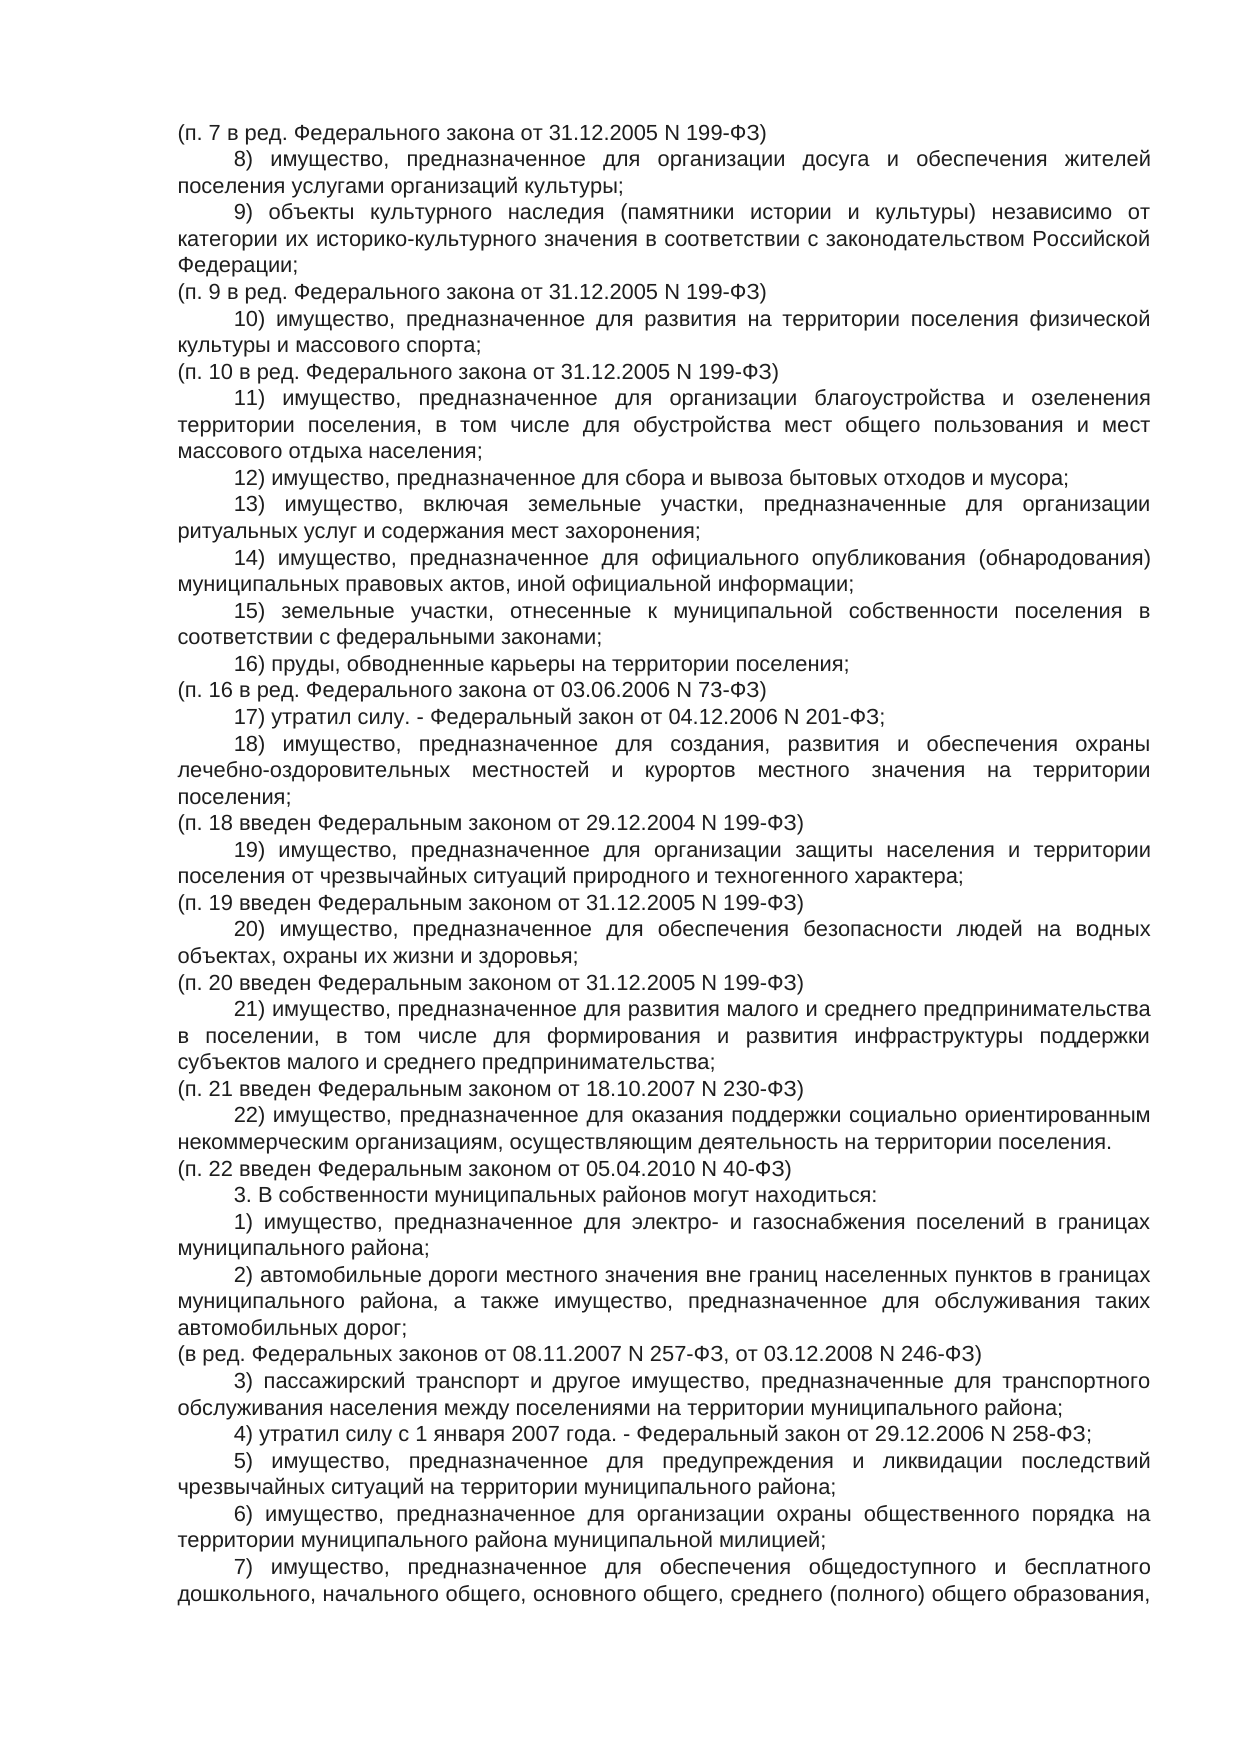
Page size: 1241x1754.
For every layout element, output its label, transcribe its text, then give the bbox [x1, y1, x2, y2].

text 2) автомобильные дороги местного значения вне границ населенных пунктов в границах муниципального района, а также имущество, предназначенное для обслуживания таких автомобильных дорог; [177, 1260, 1152, 1340]
text 20) имущество, предназначенное для обеспечения безопасности людей на водных объектах, охраны их жизни и здоровья; [177, 915, 1152, 968]
text 4) утратил силу с 1 января 2007 года. - Федеральный закон от 29.12.2006 N 258-ФЗ; [177, 1420, 1152, 1446]
text 22) имущество, предназначенное для оказания поддержки социально ориентированным некоммерческим организациям, осуществляющим деятельность на территории поселения. [177, 1101, 1152, 1154]
text 17) утратил силу. - Федеральный закон от 04.12.2006 N 201-ФЗ; [177, 702, 1152, 729]
text (п. 9 в ред. Федерального закона от 31.12.2005 N 199-ФЗ) [177, 277, 1152, 304]
text 11) имущество, предназначенное для организации благоустройства и озеленения территории поселения, в том числе для обустройства мест общего пользования и мест массового отдыха населения; [177, 384, 1152, 463]
text 18) имущество, предназначенное для создания, развития и обеспечения охраны лечебно-оздоровительных местностей и курортов местного значения на территории поселения; [177, 729, 1152, 809]
text 9) объекты культурного наследия (памятники истории и культуры) независимо от категории их историко-культурного значения в соответствии с законодательством Российской Федерации; [177, 198, 1152, 277]
text 13) имущество, включая земельные участки, предназначенные для организации ритуальных услуг и содержания мест захоронения; [177, 490, 1152, 543]
text 21) имущество, предназначенное для развития малого и среднего предпринимательства в поселении, в том числе для формирования и развития инфраструктуры поддержки субъектов малого и среднего предпринимательства; [177, 995, 1152, 1074]
text (п. 20 введен Федеральным законом от 31.12.2005 N 199-ФЗ) [177, 968, 1152, 995]
text 10) имущество, предназначенное для развития на территории поселения физической культуры и массового спорта; [177, 304, 1152, 357]
text 1) имущество, предназначенное для электро- и газоснабжения поселений в границах муниципального района; [177, 1207, 1152, 1260]
text 6) имущество, предназначенное для организации охраны общественного порядка на территории муниципального района муниципальной милицией; [177, 1499, 1152, 1552]
text (п. 21 введен Федеральным законом от 18.10.2007 N 230-ФЗ) [177, 1074, 1152, 1101]
text (п. 18 введен Федеральным законом от 29.12.2004 N 199-ФЗ) [177, 809, 1152, 835]
text 8) имущество, предназначенное для организации досуга и обеспечения жителей поселения услугами организаций культуры; [177, 145, 1152, 198]
text 3) пассажирский транспорт и другое имущество, предназначенные для транспортного обслуживания населения между поселениями на территории муниципального района; [177, 1367, 1152, 1420]
text 19) имущество, предназначенное для организации защиты населения и территории поселения от чрезвычайных ситуаций природного и техногенного характера; [177, 835, 1152, 888]
text 15) земельные участки, отнесенные к муниципальной собственности поселения в соответствии с федеральными законами; [177, 596, 1152, 649]
text (п. 19 введен Федеральным законом от 31.12.2005 N 199-ФЗ) [177, 888, 1152, 915]
text (п. 7 в ред. Федерального закона от 31.12.2005 N 199-ФЗ) [177, 118, 1152, 145]
text (п. 10 в ред. Федерального закона от 31.12.2005 N 199-ФЗ) [177, 357, 1152, 384]
text 14) имущество, предназначенное для официального опубликования (обнародования) муниципальных правовых актов, иной официальной информации; [177, 543, 1152, 596]
text (п. 22 введен Федеральным законом от 05.04.2010 N 40-ФЗ) [177, 1154, 1152, 1181]
text 16) пруды, обводненные карьеры на территории поселения; [177, 649, 1152, 676]
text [177, 1552, 1152, 1606]
text (в ред. Федеральных законов от 08.11.2007 N 257-ФЗ, от 03.12.2008 N 246-ФЗ) [177, 1340, 1152, 1367]
text (п. 16 в ред. Федерального закона от 03.06.2006 N 73-ФЗ) [177, 676, 1152, 702]
text 12) имущество, предназначенное для сбора и вывоза бытовых отходов и мусора; [177, 463, 1152, 490]
text 3. В собственности муниципальных районов могут находиться: [177, 1181, 1152, 1207]
text 5) имущество, предназначенное для предупреждения и ликвидации последствий чрезвычайных ситуаций на территории муниципального района; [177, 1446, 1152, 1499]
